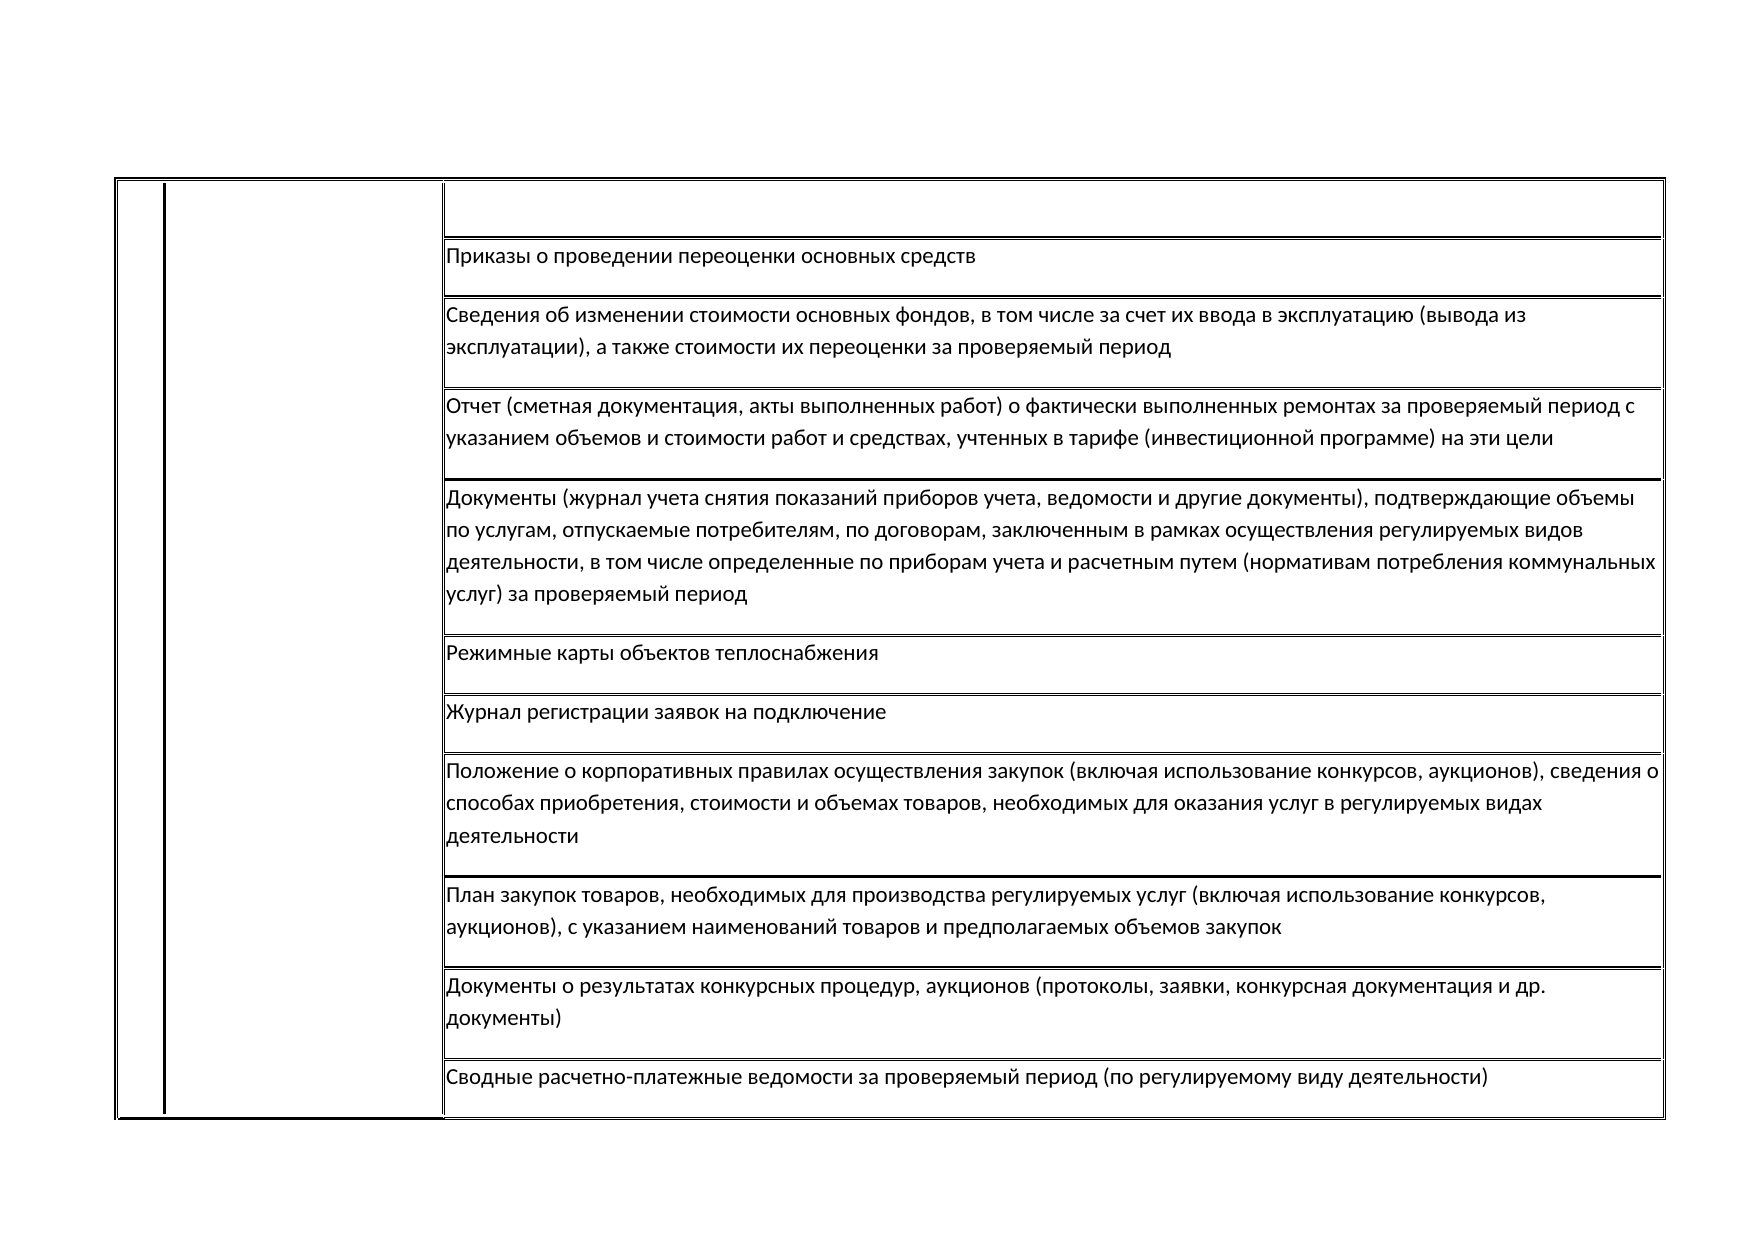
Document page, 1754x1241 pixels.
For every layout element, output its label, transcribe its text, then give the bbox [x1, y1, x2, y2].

table_cell Документы (журнал учета снятия показаний приборов учета, ведомости и другие документы), подтверждающие объемы по услугам, отпускаемые потребителям, по договорам, заключенным в рамках осуществления регулируемых видов деятельности, в том числе определенные по приборам учета и расчетным путем (нормативам потребления коммунальных услуг) за проверяемый период [445, 478, 1664, 633]
table_cell Режимные карты объектов теплоснабжения [445, 634, 1663, 692]
table_cell Отчет (сметная документация, акты выполненных работ) о фактически выполненных ремонтах за проверяемый период с указанием объемов и стоимости работ и средствах, учтенных в тарифе (инвестиционной программе) на эти цели [444, 387, 1664, 478]
table_cell Журнал регистрации заявок на подключение [445, 693, 1663, 752]
table_cell Сводные расчетно-платежные ведомости за проверяемый период (по регулируемому виду деятельности) [444, 1058, 1663, 1117]
table_cell План закупок товаров, необходимых для производства регулируемых услуг (включая использование конкурсов, аукционов), с указанием наименований товаров и предполагаемых объемов закупок [445, 875, 1663, 966]
table_cell Документы о результатах конкурсных процедур, аукционов (протоколы, заявки, конкурсная документация и др. документы) [445, 966, 1663, 1057]
table_cell Сведения об изменении стоимости основных фондов, в том числе за счет их ввода в эксплуатацию (вывода из эксплуатации), а также стоимости их переоценки за проверяемый период [445, 295, 1663, 387]
table_cell Положение о корпоративных правилах осуществления закупок (включая использование конкурсов, аукционов), сведения о способах приобретения, стоимости и объемах товаров, необходимых для оказания услуг в регулируемых видах деятельности [444, 752, 1664, 875]
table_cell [444, 181, 1663, 236]
table_cell Приказы о проведении переоценки основных средств [445, 236, 1663, 295]
